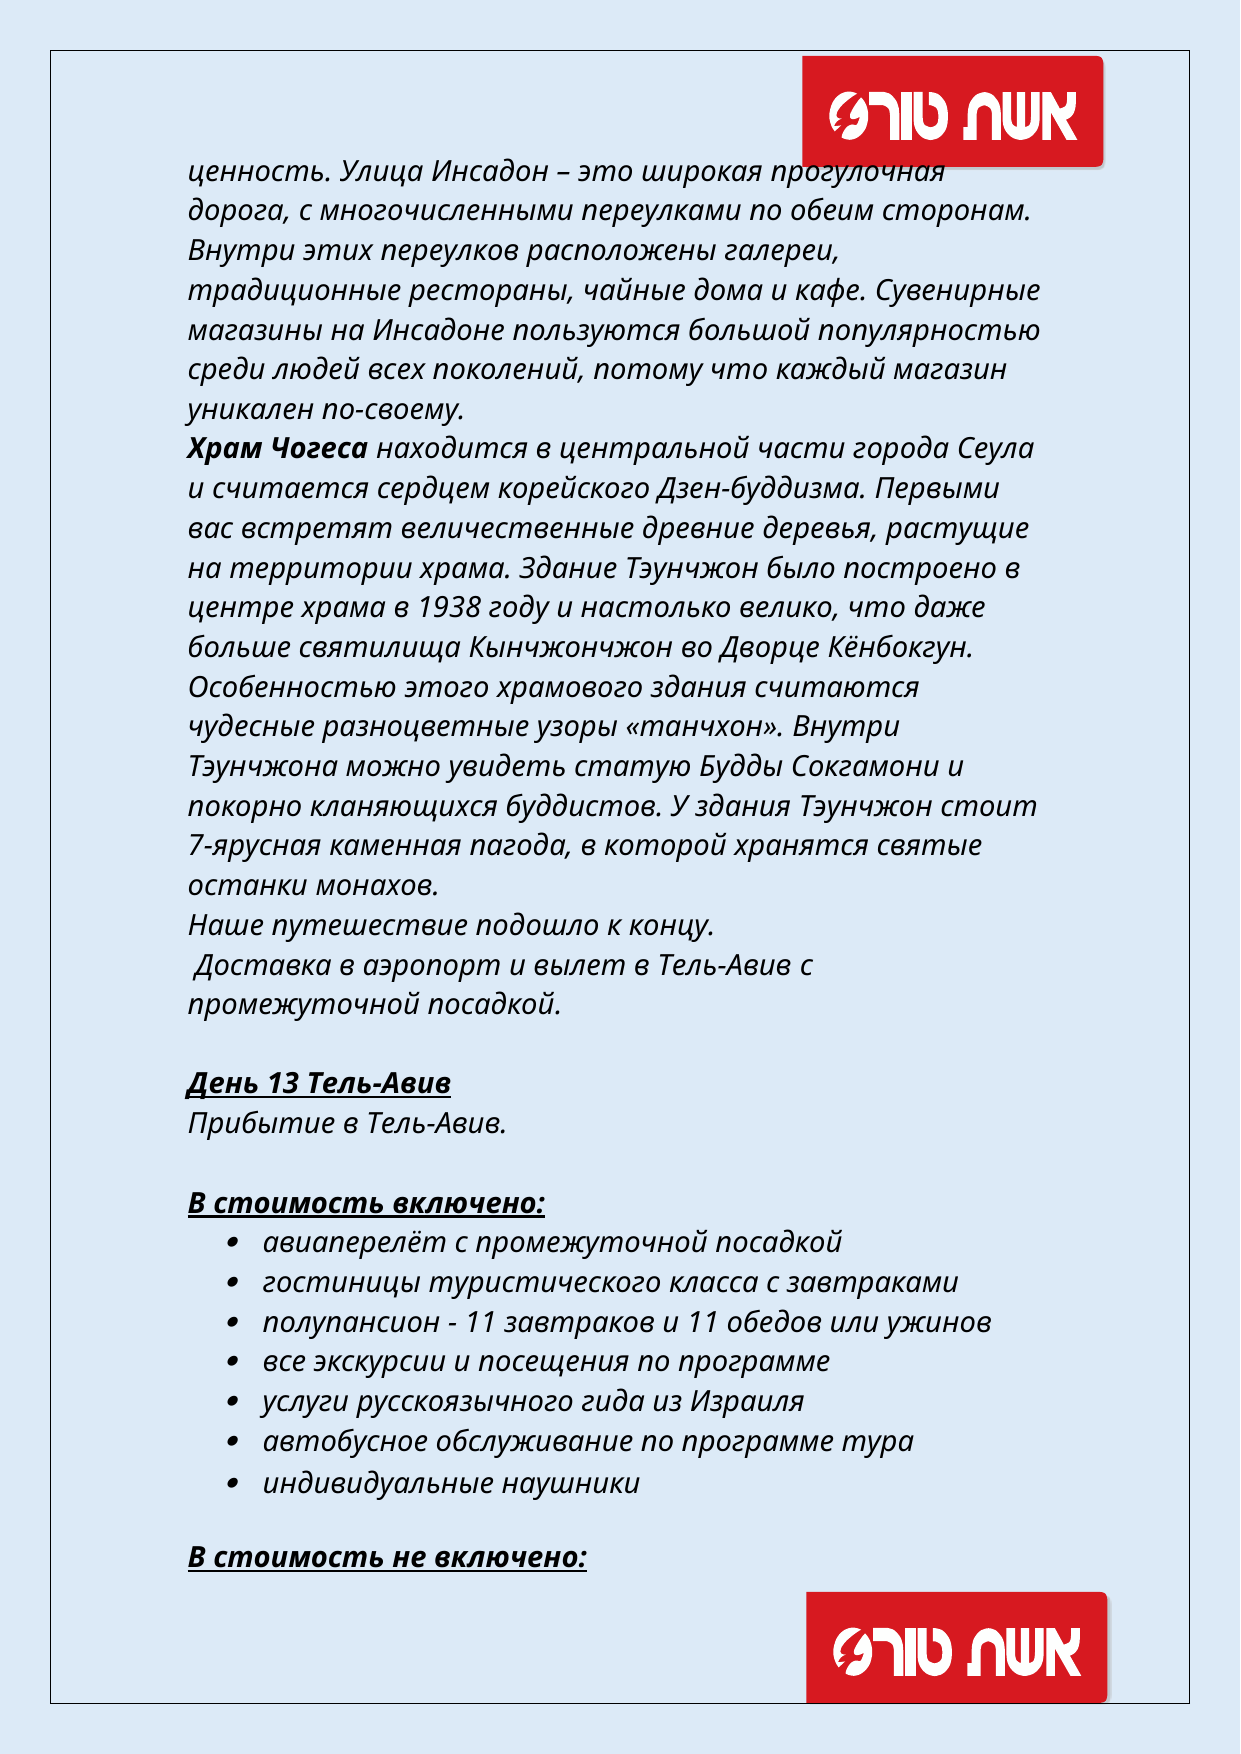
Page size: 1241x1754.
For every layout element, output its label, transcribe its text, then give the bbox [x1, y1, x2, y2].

text День 13 Тель-Авив [187, 1063, 1053, 1102]
text В стоимость не включено: [187, 1537, 1053, 1576]
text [187, 150, 1053, 428]
text В стоимость включено: [187, 1182, 1053, 1222]
list полупансион - 11 завтраков и 11 обедов или ужинов [225, 1301, 1053, 1341]
list индивидуальные наушники [225, 1463, 1053, 1502]
list гостиницы туристического класса с завтраками [225, 1261, 1053, 1301]
list авиаперелёт с промежуточной посадкой [225, 1222, 1053, 1261]
text Храм Чогеса находится в центральной части города Сеула и считается сердцем корейского Дзен-буддизма. Первыми вас встретят величественные древние деревья, растущие на территории храма. Здание Тэунчжон было построено в центре храма в 1938 году и настолько велико, что даже больше святилища Кынчжончжон во Дворце Кёнбокгун. Особенностью этого храмового здания считаются чудесные разноцветные узоры «танчхон». Внутри Тэунчжона можно увидеть статую Будды Сокгамони и покорно кланяющихся буддистов. У здания Тэунчжон стоит 7-ярусная каменная пагода, в которой хранятся святые останки монахов. [187, 428, 1053, 904]
list все экскурсии и посещения по программе [225, 1341, 1053, 1380]
list автобусное обслуживание по программе тура [225, 1420, 1053, 1460]
text Доставка в аэропорт и вылет в Тель-Авив с промежуточной посадкой. [187, 944, 1053, 1023]
text Прибытие в Тель-Авив. [187, 1102, 1053, 1142]
text Наше путешествие подошло к концу. [187, 904, 1053, 944]
list услуги русскоязычного гида из Израиля [225, 1380, 1053, 1420]
